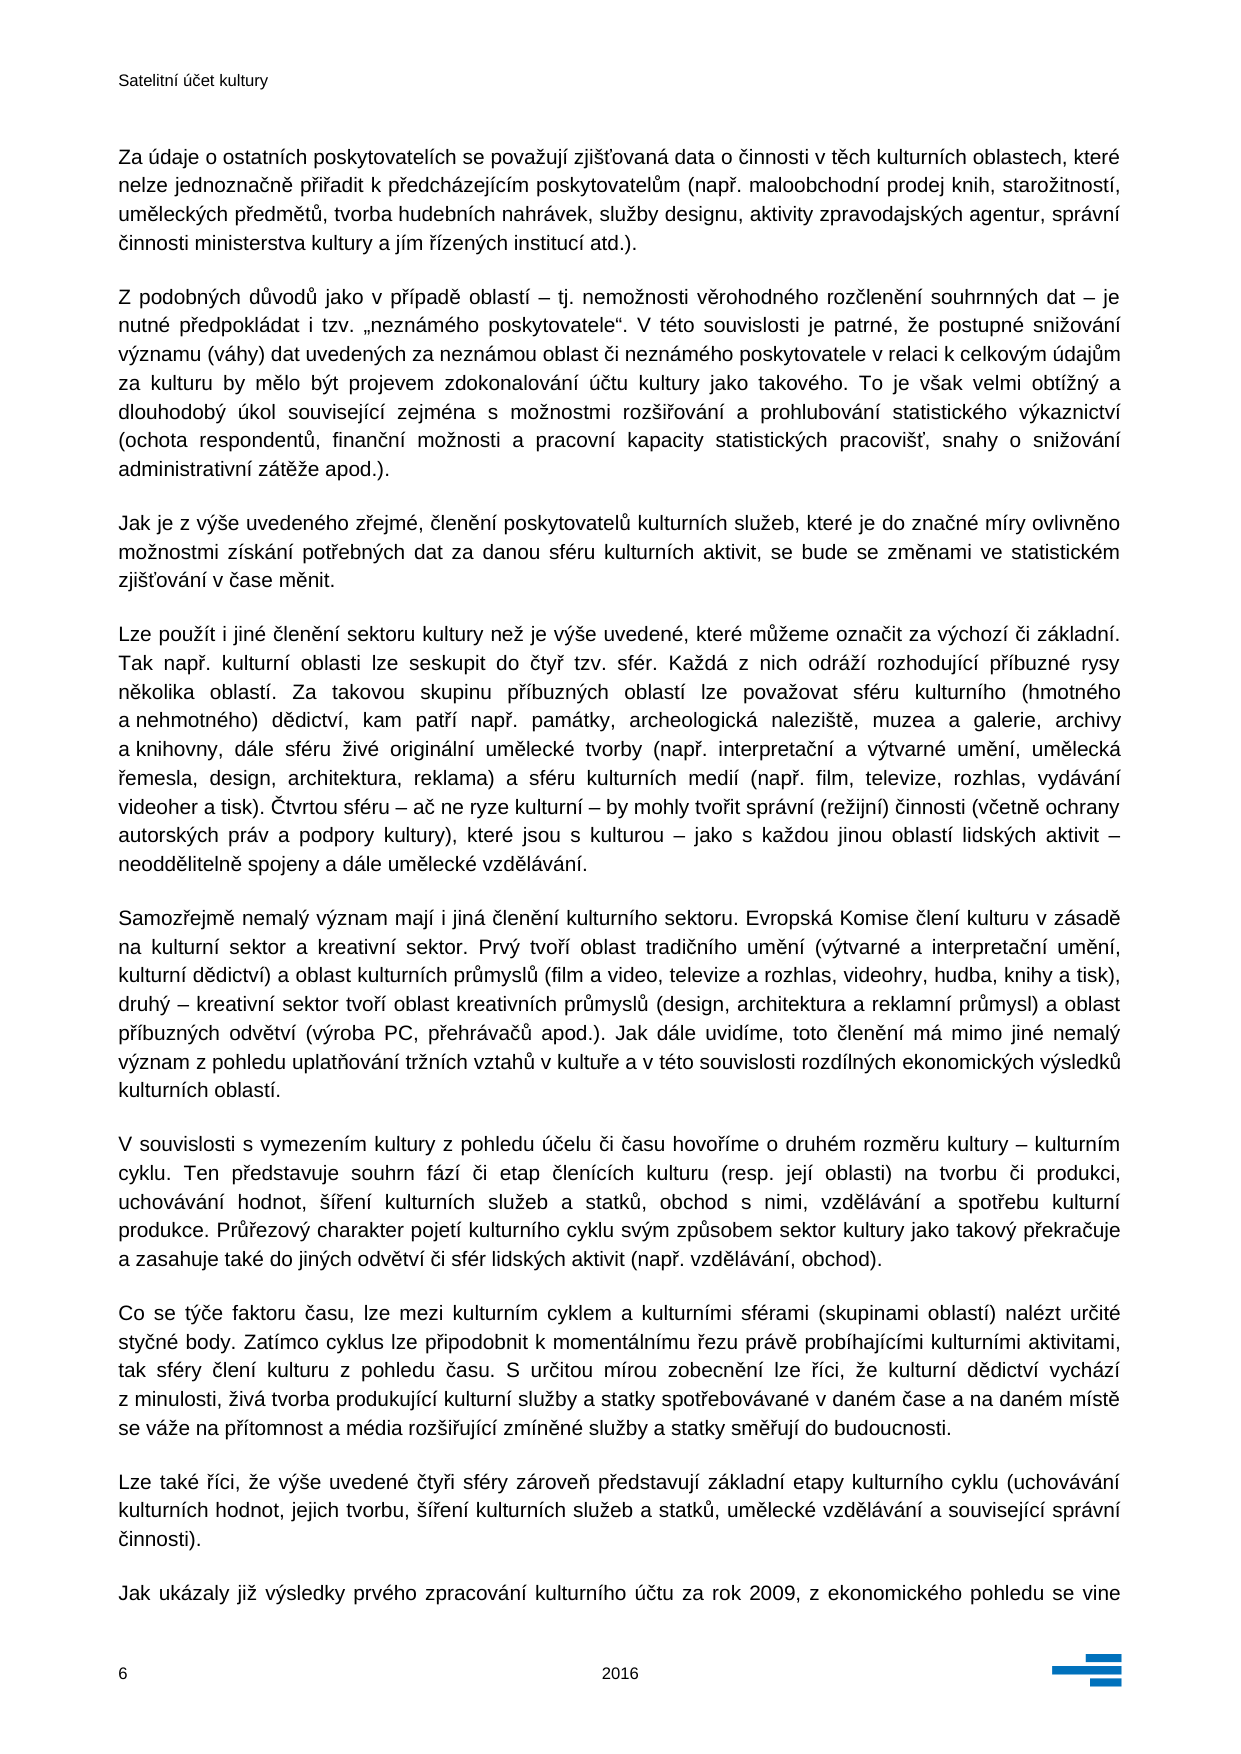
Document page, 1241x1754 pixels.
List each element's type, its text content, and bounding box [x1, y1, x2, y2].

text Lze také říci, že výše uvedené čtyři sféry zároveň představují základní etapy kulturního cyklu (uchovávání kulturních hodnot, jejich tvorbu, šíření kulturních služeb a statků, umělecké vzdělávání a související správní činnosti). [118, 1469, 1122, 1551]
text Za údaje o ostatních poskytovatelích se považují zjišťovaná data o činnosti v těch kulturních oblastech, které nelze jednoznačně přiřadit k předcházejícím poskytovatelům (např. maloobchodní prodej knih, starožitností, uměleckých předmětů, tvorba hudebních nahrávek, služby designu, aktivity zpravodajských agentur, správní činnosti ministerstva kultury a jím řízených institucí atd.). [118, 144, 1122, 255]
text Lze použít i jiné členění sektoru kultury než je výše uvedené, které můžeme označit za výchozí či základní. Tak např. kulturní oblasti lze seskupit do čtyř tzv. sfér. Každá z nich odráží rozhodující příbuzné rysy několika oblastí. Za takovou skupinu příbuzných oblastí lze považovat sféru kulturního (hmotného a nehmotného) dědictví, kam patří např. památky, archeologická naleziště, muzea a galerie, archivy a knihovny, dále sféru živé originální umělecké tvorby (např. interpretační a výtvarné umění, umělecká řemesla, design, architektura, reklama) a sféru kulturních medií (např. film, televize, rozhlas, vydávání videoher a tisk). Čtvrtou sféru – ač ne ryze kulturní – by mohly tvořit správní (režijní) činnosti (včetně ochrany autorských práv a podpory kultury), které jsou s kulturou – jako s každou jinou oblastí lidských aktivit – neoddělitelně spojeny a dále umělecké vzdělávání. [118, 622, 1122, 876]
text Jak je z výše uvedeného zřejmé, členění poskytovatelů kulturních služeb, které je do značné míry ovlivněno možnostmi získání potřebných dat za danou sféru kulturních aktivit, se bude se změnami ve statistickém zjišťování v čase měnit. [118, 511, 1122, 592]
picture [1051, 1653, 1122, 1687]
text V souvislosti s vymezením kultury z pohledu účelu či času hovoříme o druhém rozměru kultury – kulturním cyklu. Ten představuje souhrn fází či etap členících kulturu (resp. její oblasti) na tvorbu či produkci, uchovávání hodnot, šíření kulturních služeb a statků, obchod s nimi, vzdělávání a spotřebu kulturní produkce. Průřezový charakter pojetí kulturního cyklu svým způsobem sektor kultury jako takový překračuje a zasahuje také do jiných odvětví či sfér lidských aktivit (např. vzdělávání, obchod). [118, 1132, 1122, 1271]
text Co se týče faktoru času, lze mezi kulturním cyklem a kulturními sférami (skupinami oblastí) nalézt určité styčné body. Zatímco cyklus lze připodobnit k momentálnímu řezu právě probíhajícími kulturními aktivitami, tak sféry člení kulturu z pohledu času. S určitou mírou zobecnění lze říci, že kulturní dědictví vychází z minulosti, živá tvorba produkující kulturní služby a statky spotřebovávané v daném čase a na daném místě se váže na přítomnost a média rozšiřující zmíněné služby a statky směřují do budoucnosti. [118, 1301, 1122, 1440]
text Samozřejmě nemalý význam mají i jiná členění kulturního sektoru. Evropská Komise člení kulturu v zásadě na kulturní sektor a kreativní sektor. Prvý tvoří oblast tradičního umění (výtvarné a interpretační umění, kulturní dědictví) a oblast kulturních průmyslů (film a video, televize a rozhlas, videohry, hudba, knihy a tisk), druhý – kreativní sektor tvoří oblast kreativních průmyslů (design, architektura a reklamní průmysl) a oblast příbuzných odvětví (výroba PC, přehrávačů apod.). Jak dále uvidíme, toto členění má mimo jiné nemalý význam z pohledu uplatňování tržních vztahů v kultuře a v této souvislosti rozdílných ekonomických výsledků kulturních oblastí. [118, 906, 1122, 1102]
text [118, 1581, 1122, 1605]
text Z podobných důvodů jako v případě oblastí – tj. nemožnosti věrohodného rozčlenění souhrnných dat – je nutné předpokládat i tzv. „neznámého poskytovatele“. V této souvislosti je patrné, že postupné snižování významu (váhy) dat uvedených za neznámou oblast či neznámého poskytovatele v relaci k celkovým údajům za kulturu by mělo být projevem zdokonalování účtu kultury jako takového. To je však velmi obtížný a dlouhodobý úkol související zejména s možnostmi rozšiřování a prohlubování statistického výkaznictví (ochota respondentů, finanční možnosti a pracovní kapacity statistických pracovišť, snahy o snižování administrativní zátěže apod.). [118, 284, 1122, 481]
